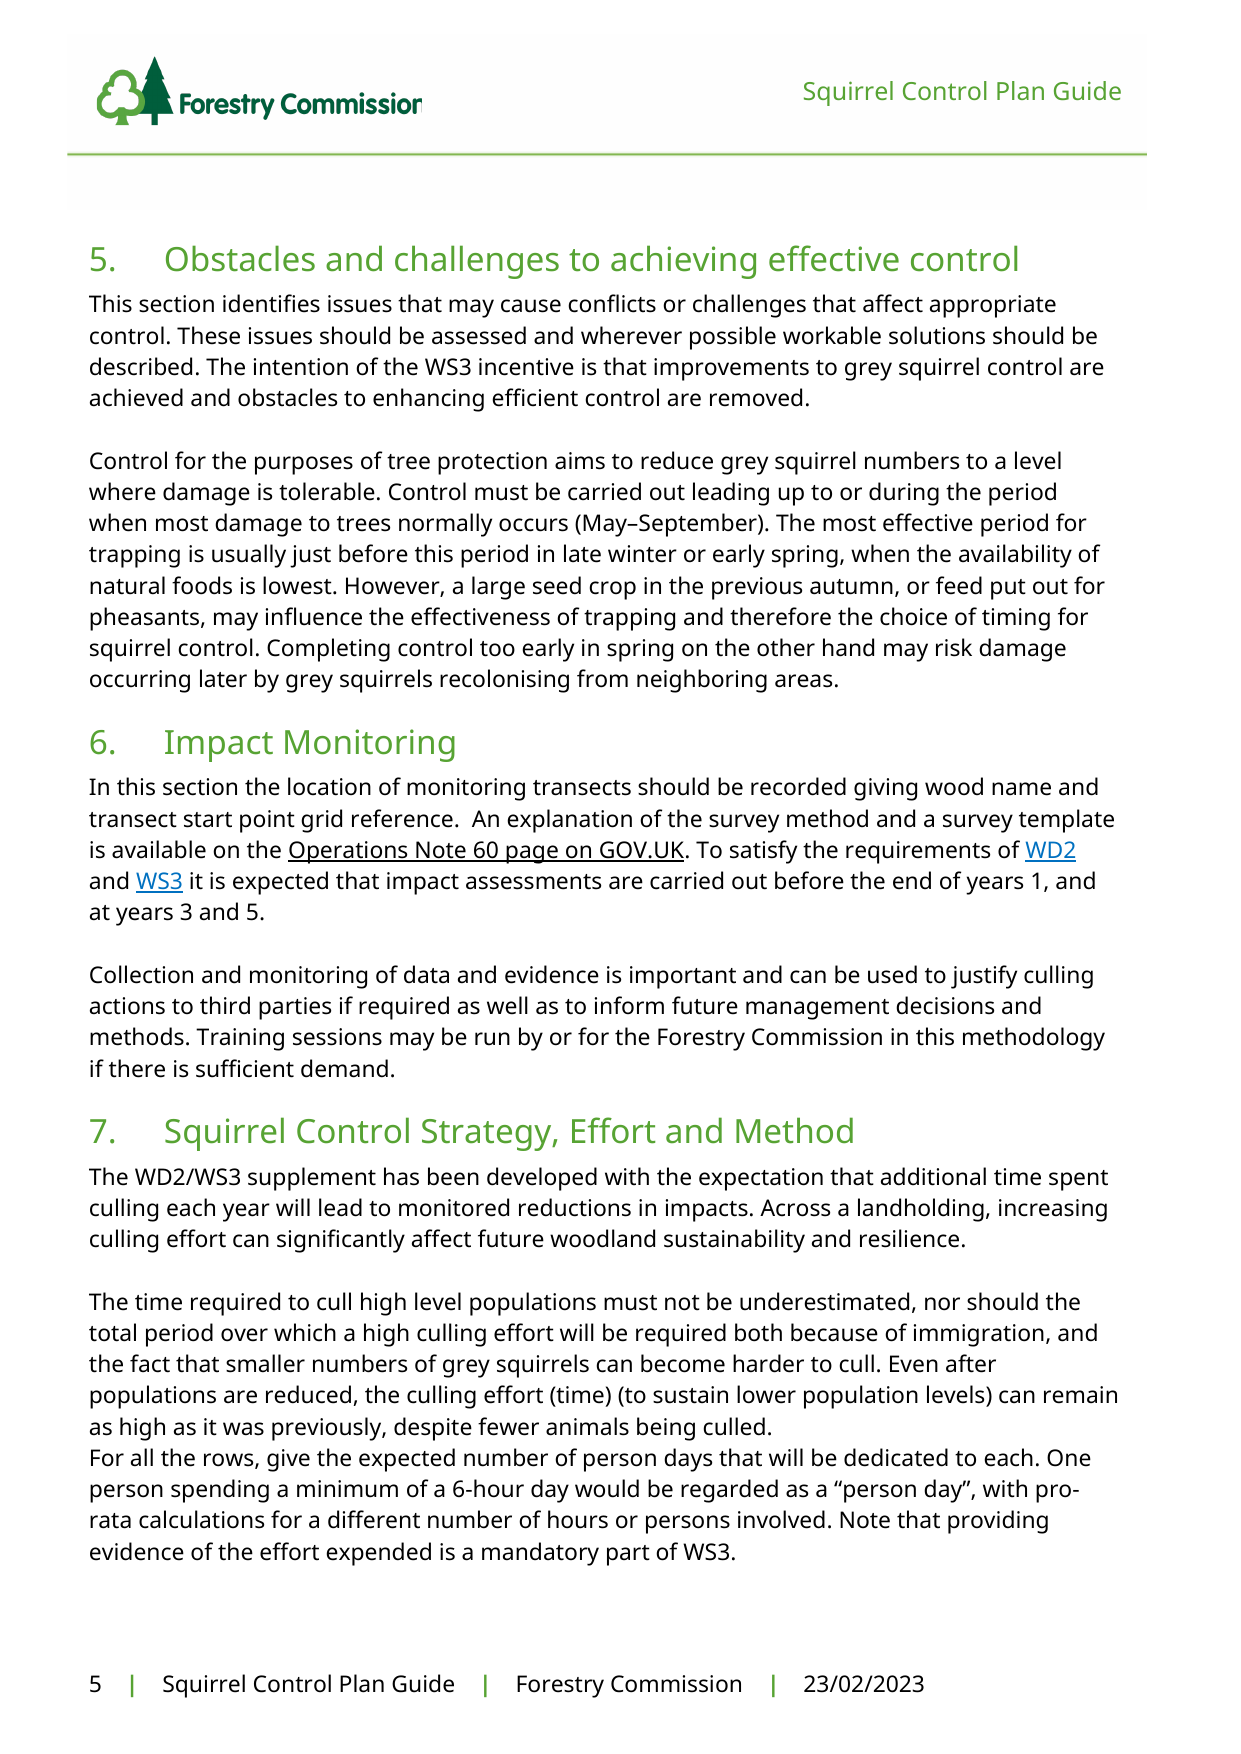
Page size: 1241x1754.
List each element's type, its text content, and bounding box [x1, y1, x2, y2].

subtitle Impact Monitoring [89, 719, 1122, 764]
text Collection and monitoring of data and evidence is important and can be used to justify culling actions to third parties if required as well as to inform future management decisions and methods. Training sessions may be run by or for the Forestry Commission in this methodology if there is sufficient demand. [89, 958, 1122, 1083]
text For all the rows, give the expected number of person days that will be dedicated to each. One person spending a minimum of a 6-hour day would be regarded as a “person day”, with pro-rata calculations for a different number of hours or persons involved. Note that providing evidence of the effort expended is a mandatory part of WS3. [89, 1441, 1122, 1566]
text In this section the location of monitoring transects should be recorded giving wood name and transect start point grid reference. An explanation of the survey method and a survey template is available on the Operations Note 60 page on GOV.UK. To satisfy the requirements of WD2 and WS3 it is expected that impact assessments are carried out before the end of years 1, and at years 3 and 5. [89, 771, 1122, 927]
text The WD2/WS3 supplement has been developed with the expectation that additional time spent culling each year will lead to monitored reductions in impacts. Across a landholding, increasing culling effort can significantly affect future woodland sustainability and resilience. [89, 1160, 1122, 1254]
text Control for the purposes of tree protection aims to reduce grey squirrel numbers to a level where damage is tolerable. Control must be carried out leading up to or during the period when most damage to trees normally occurs (May–September). The most effective period for trapping is usually just before this period in late winter or early spring, when the availability of natural foods is lowest. However, a large seed crop in the previous autumn, or feed put out for pheasants, may influence the effectiveness of trapping and therefore the choice of timing for squirrel control. Completing control too early in spring on the other hand may risk damage occurring later by grey squirrels recolonising from neighboring areas. [89, 444, 1122, 694]
text This section identifies issues that may cause conflicts or challenges that affect appropriate control. These issues should be assessed and wherever possible workable solutions should be described. The intention of the WS3 incentive is that improvements to grey squirrel control are achieved and obstacles to enhancing efficient control are removed. [89, 288, 1122, 413]
picture [67, 34, 1147, 210]
text The time required to cull high level populations must not be underestimated, nor should the total period over which a high culling effort will be required both because of immigration, and the fact that smaller numbers of grey squirrels can become harder to cull. Even after populations are reduced, the culling effort (time) (to sustain lower population levels) can remain as high as it was previously, despite fewer animals being culled. [89, 1285, 1122, 1441]
subtitle Squirrel Control Strategy, Effort and Method [89, 1108, 1122, 1154]
subtitle Obstacles and challenges to achieving effective control [89, 236, 1122, 282]
